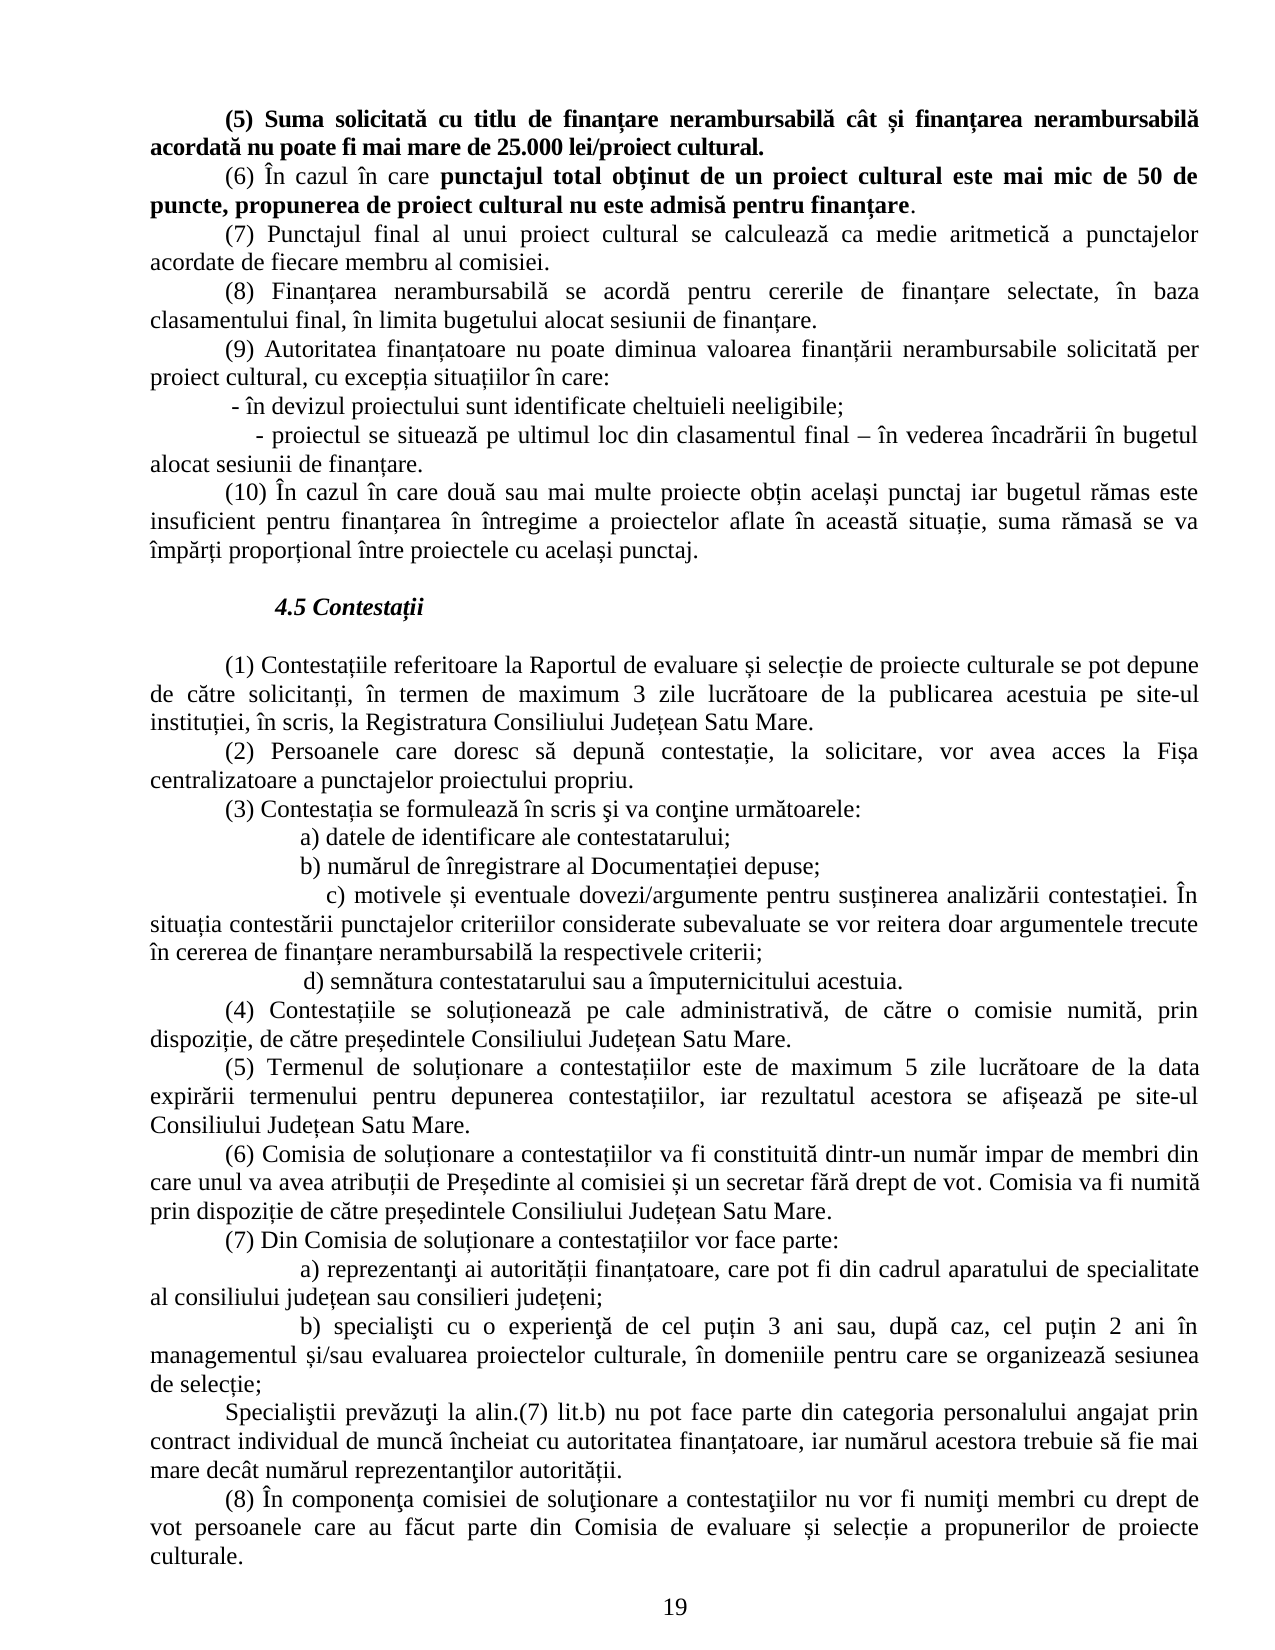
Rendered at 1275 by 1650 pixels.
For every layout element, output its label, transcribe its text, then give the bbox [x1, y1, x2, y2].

text - în devizul proiectului sunt identificate cheltuieli neeligibile; [206, 391, 1200, 420]
text (7) Punctajul final al unui proiect cultural se calculează ca medie aritmetică a punctajelor acordate de fiecare membru al comisiei. [150, 219, 1200, 276]
text a) reprezentanţi ai autorității finanțatoare, care pot fi din cadrul aparatului de specialitate al consiliului județean sau consilieri județeni; [150, 1254, 1200, 1311]
text b) specialişti cu o experienţă de cel puțin 3 ani sau, după caz, cel puțin 2 ani în managementul și/sau evaluarea proiectelor culturale, în domeniile pentru care se organizează sesiunea de selecție; [150, 1311, 1200, 1397]
text (8) Finanțarea nerambursabilă se acordă pentru cererile de finanțare selectate, în baza clasamentului final, în limita bugetului alocat sesiunii de finanțare. [150, 276, 1200, 334]
text d) semnătura contestatarului sau a împuternicitului acestuia. [150, 966, 1200, 995]
text (8) În componenţa comisiei de soluţionare a contestaţiilor nu vor fi numiţi membri cu drept de vot persoanele care au făcut parte din Comisia de evaluare și selecție a propunerilor de proiecte culturale. [150, 1484, 1200, 1570]
text - proiectul se situează pe ultimul loc din clasamentul final – în vederea încadrării în bugetul alocat sesiunii de finanțare. [150, 420, 1200, 477]
text (5) Termenul de soluționare a contestațiilor este de maximum 5 zile lucrătoare de la data expirării termenului pentru depunerea contestațiilor, iar rezultatul acestora se afișează pe site-ul Consiliului Județean Satu Mare. [150, 1052, 1200, 1139]
text 4.5 Contestații [150, 592, 1200, 621]
text (9) Autoritatea finanțatoare nu poate diminua valoarea finanțării nerambursabile solicitată per proiect cultural, cu excepția situațiilor în care: [150, 334, 1200, 391]
text (5) Suma solicitată cu titlu de finanțare nerambursabilă cât și finanțarea nerambursabilă acordată nu poate fi mai mare de 25.000 lei/proiect cultural. [150, 104, 1200, 161]
text (6) Comisia de soluționare a contestațiilor va fi constituită dintr-un număr impar de membri din care unul va avea atribuții de Președinte al comisiei și un secretar fără drept de vot. Comisia va fi numită prin dispoziție de către președintele Consiliului Județean Satu Mare. [150, 1139, 1200, 1225]
text b) numărul de înregistrare al Documentației depuse; [150, 851, 1200, 880]
text (3) Contestația se formulează în scris şi va conţine următoarele: [150, 794, 1200, 822]
text (6) În cazul în care punctajul total obținut de un proiect cultural este mai mic de 50 de puncte, propunerea de proiect cultural nu este admisă pentru finanțare. [150, 161, 1200, 219]
text Specialiştii prevăzuţi la alin.(7) lit.b) nu pot face parte din categoria personalului angajat prin contract individual de muncă încheiat cu autoritatea finanțatoare, iar numărul acestora trebuie să fie mai mare decât numărul reprezentanţilor autorității. [150, 1397, 1200, 1484]
text (4) Contestațiile se soluționează pe cale administrativă, de către o comisie numită, prin dispoziție, de către președintele Consiliului Județean Satu Mare. [150, 995, 1200, 1052]
text (1) Contestațiile referitoare la Raportul de evaluare și selecție de proiecte culturale se pot depune de către solicitanți, în termen de maximum 3 zile lucrătoare de la publicarea acestuia pe site-ul instituției, în scris, la Registratura Consiliului Județean Satu Mare. [150, 650, 1200, 736]
text (2) Persoanele care doresc să depună contestație, la solicitare, vor avea acces la Fișa centralizatoare a punctajelor proiectului propriu. [150, 736, 1200, 794]
text (10) În cazul în care două sau mai multe proiecte obțin același punctaj iar bugetul rămas este insuficient pentru finanțarea în întregime a proiectelor aflate în această situație, suma rămasă se va împărți proporțional între proiectele cu același punctaj. [150, 477, 1200, 564]
text (7) Din Comisia de soluționare a contestațiilor vor face parte: [150, 1225, 1200, 1254]
text c) motivele și eventuale dovezi/argumente pentru susținerea analizării contestației. În situația contestării punctajelor criteriilor considerate subevaluate se vor reitera doar argumentele trecute în cererea de finanțare nerambursabilă la respectivele criterii; [150, 880, 1200, 966]
text a) datele de identificare ale contestatarului; [150, 822, 1200, 851]
